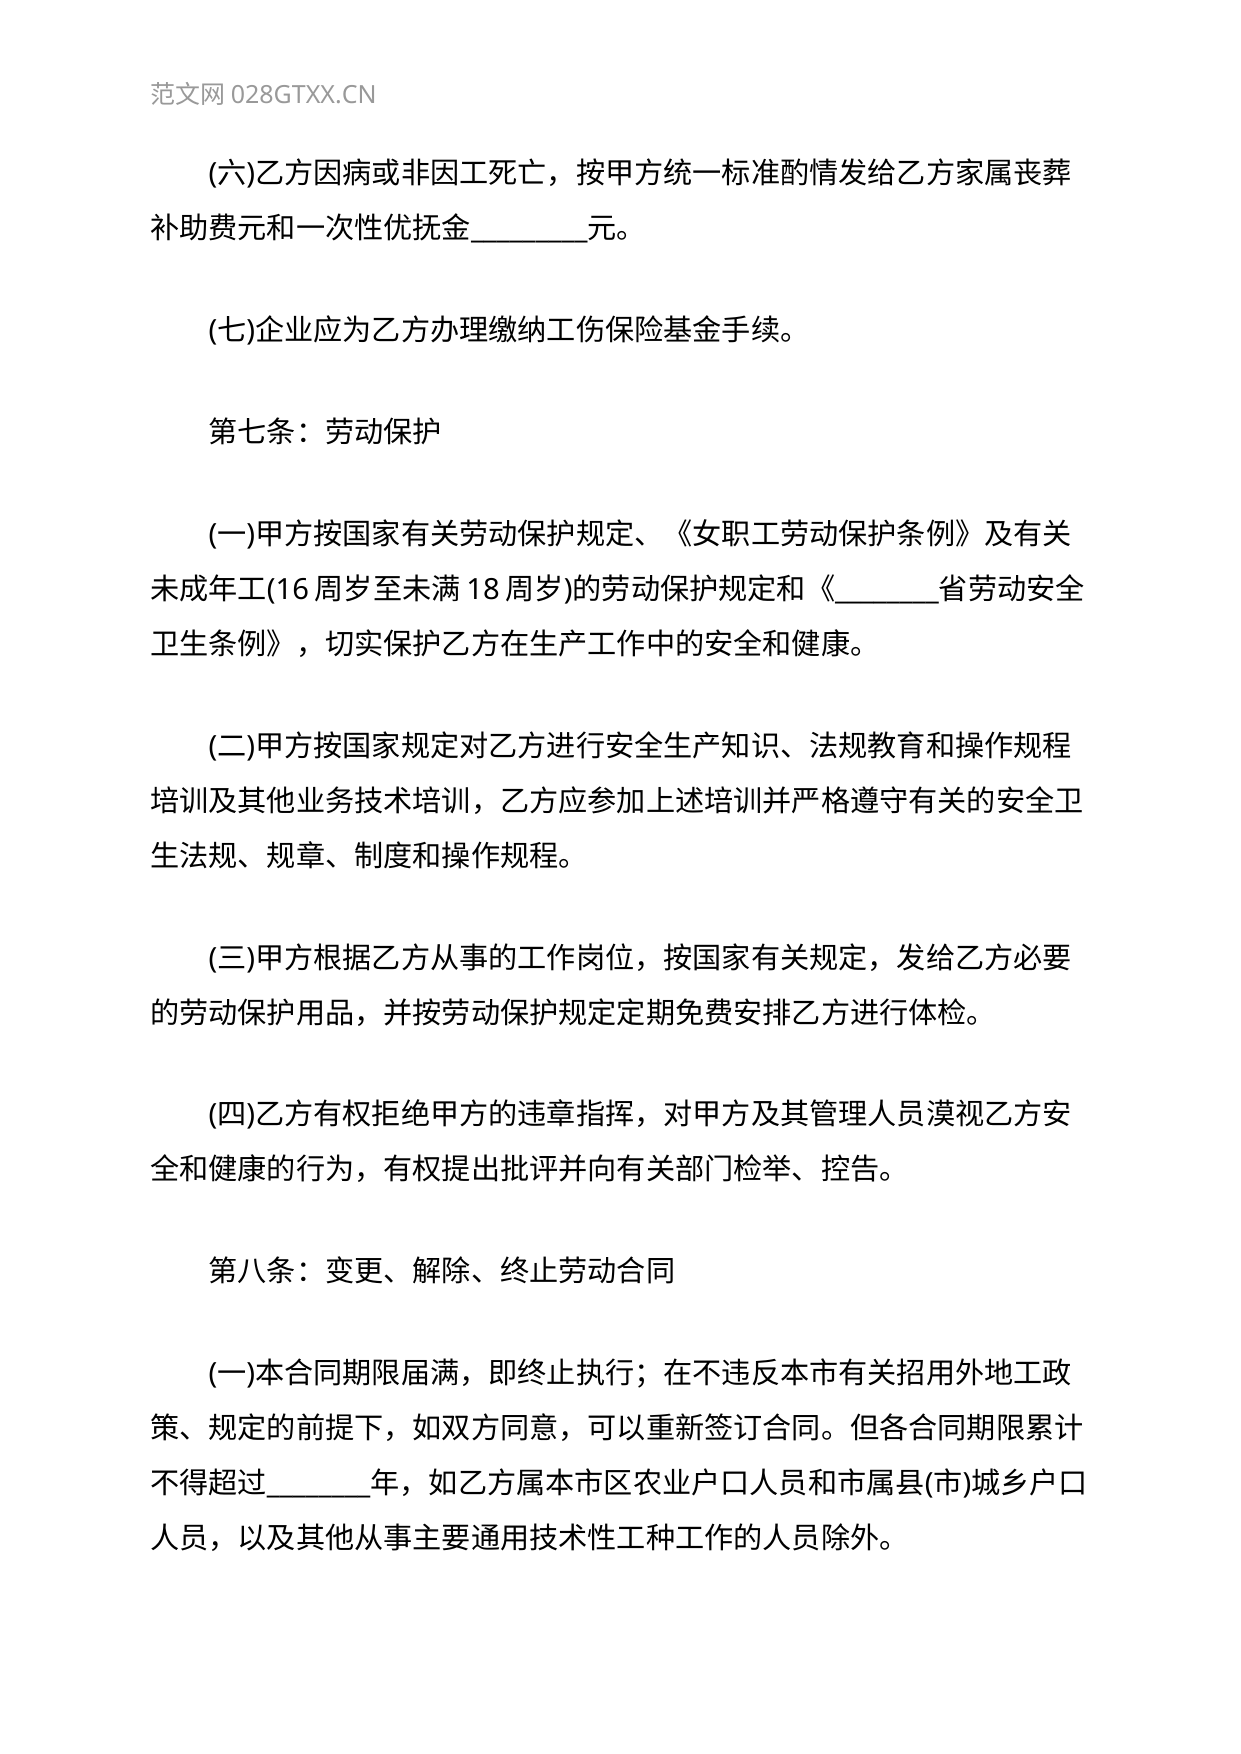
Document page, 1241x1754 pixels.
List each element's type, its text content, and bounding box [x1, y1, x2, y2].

text (三)甲方根据乙方从事的工作岗位，按国家有关规定，发给乙方必要的劳动保护用品，并按劳动保护规定定期免费安排乙方进行体检。 [150, 934, 1090, 1031]
text (一)本合同期限届满，即终止执行；在不违反本市有关招用外地工政策、规定的前提下，如双方同意，可以重新签订合同。但各合同期限累计不得超过________年，如乙方属本市区农业户口人员和市属县(市)城乡户口人员，以及其他从事主要通用技术性工种工作的人员除外。 [150, 1349, 1090, 1557]
text 第八条：变更、解除、终止劳动合同 [150, 1248, 1090, 1290]
text (七)企业应为乙方办理缴纳工伤保险基金手续。 [150, 307, 1090, 349]
text (六)乙方因病或非因工死亡，按甲方统一标准酌情发给乙方家属丧葬补助费元和一次性优抚金_________元。 [150, 150, 1090, 247]
text (四)乙方有权拒绝甲方的违章指挥，对甲方及其管理人员漠视乙方安全和健康的行为，有权提出批评并向有关部门检举、控告。 [150, 1091, 1090, 1188]
text (一)甲方按国家有关劳动保护规定、《女职工劳动保护条例》及有关未成年工(16周岁至未满18周岁)的劳动保护规定和《________省劳动安全卫生条例》，切实保护乙方在生产工作中的安全和健康。 [150, 511, 1090, 663]
text 第七条：劳动保护 [150, 409, 1090, 451]
text (二)甲方按国家规定对乙方进行安全生产知识、法规教育和操作规程培训及其他业务技术培训，乙方应参加上述培训并严格遵守有关的安全卫生法规、规章、制度和操作规程。 [150, 722, 1090, 875]
